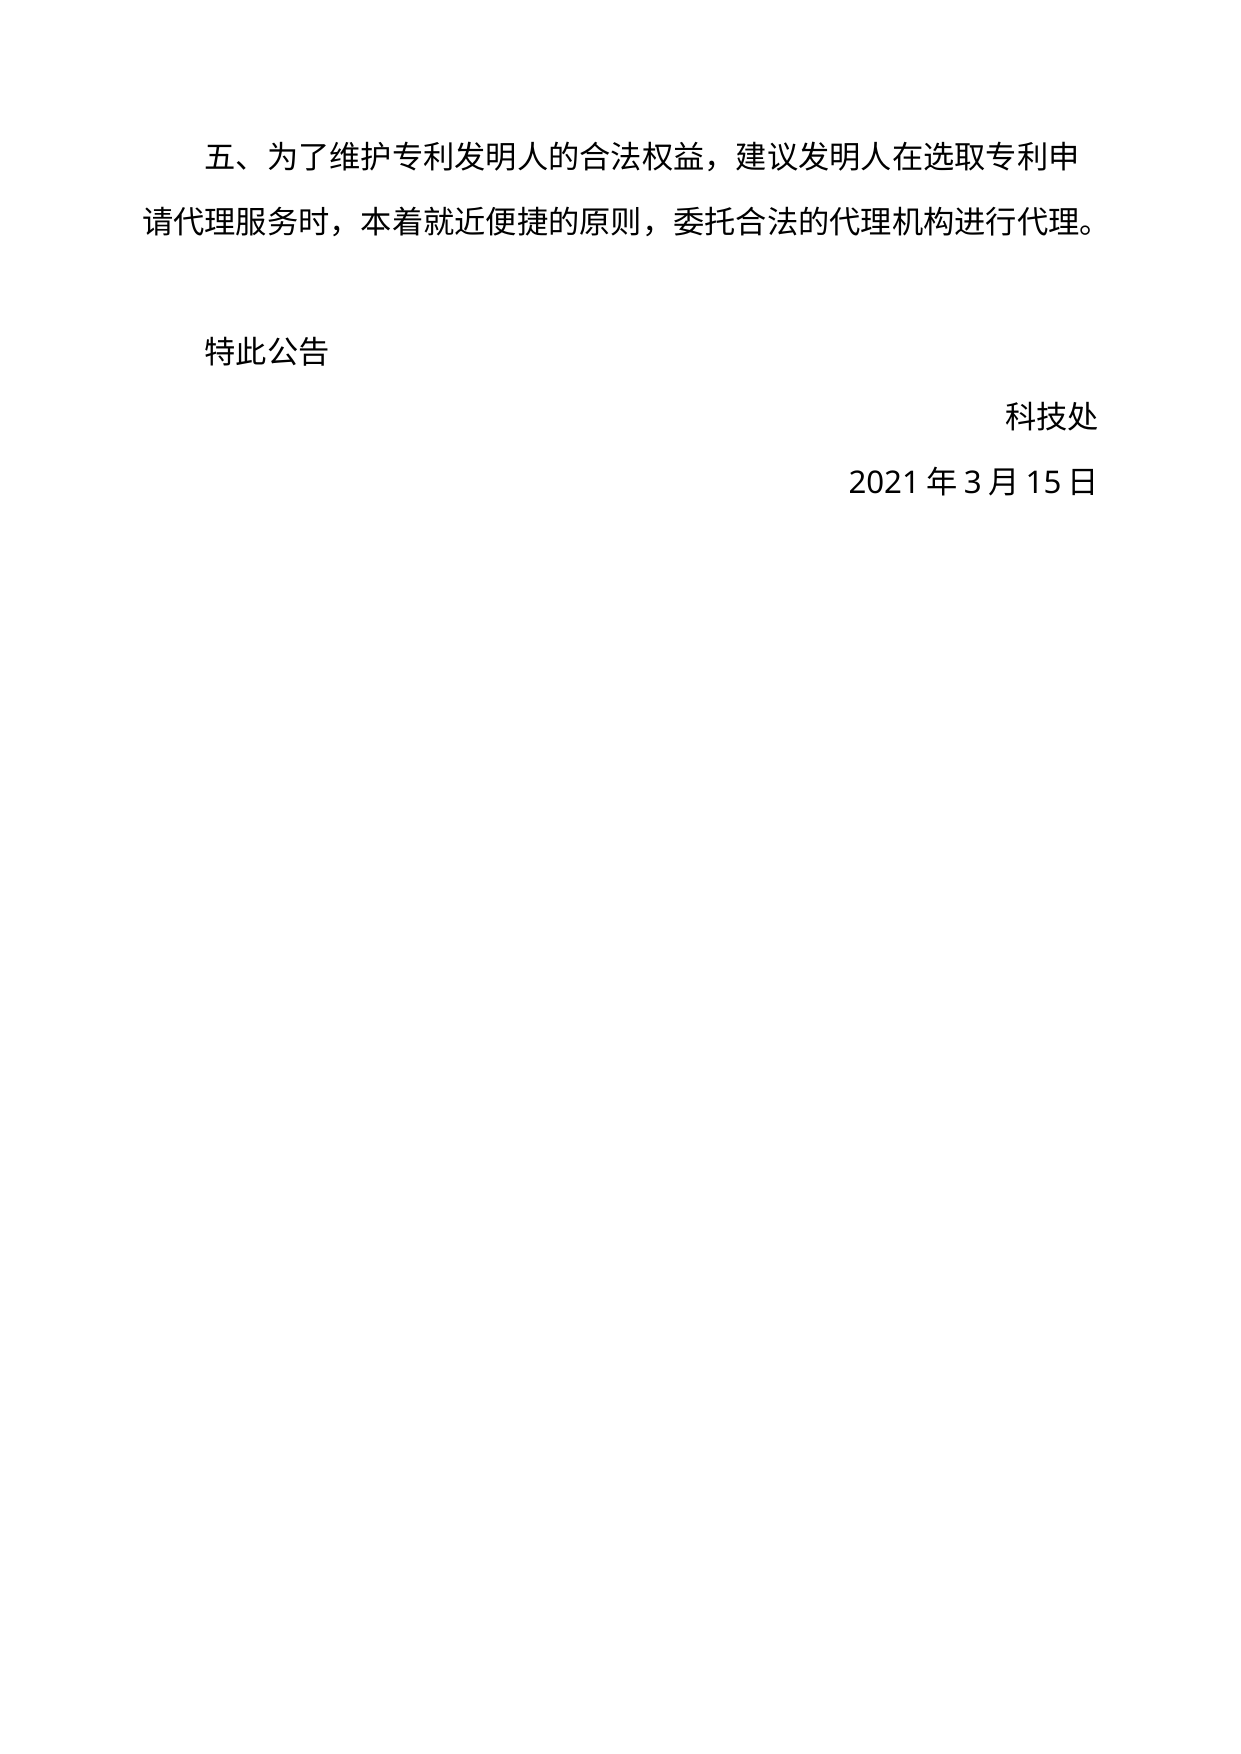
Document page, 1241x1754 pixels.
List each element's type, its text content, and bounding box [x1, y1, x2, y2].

text 五、为了维护专利发明人的合法权益，建议发明人在选取专利申请代理服务时，本着就近便捷的原则，委托合法的代理机构进行代理。 [142, 122, 1098, 252]
text 特此公告 [142, 317, 1098, 382]
text 2021年3月15日 [142, 447, 1098, 512]
text 科技处 [142, 382, 1098, 447]
